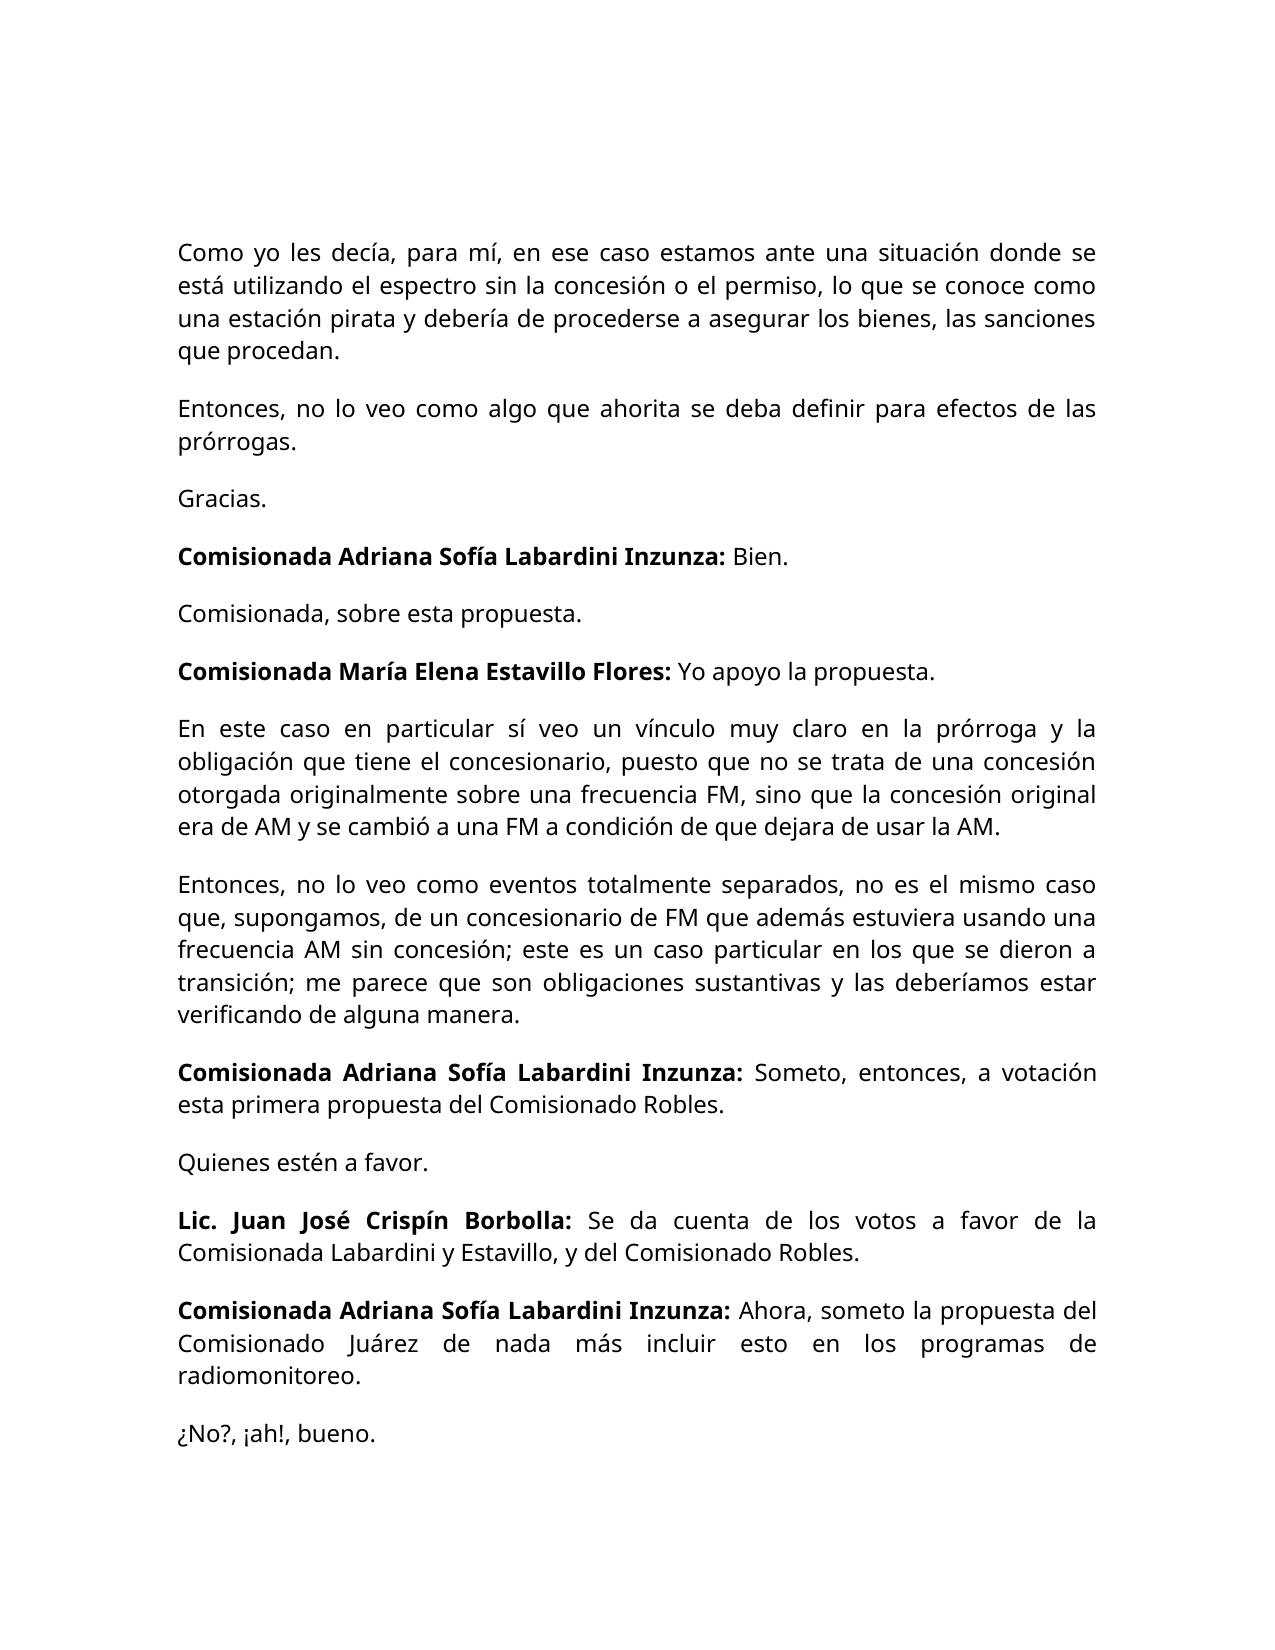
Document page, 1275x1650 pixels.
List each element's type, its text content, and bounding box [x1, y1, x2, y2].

text Comisionada Adriana Sofía Labardini Inzunza: Bien. [177, 539, 1098, 572]
text Como yo les decía, para mí, en ese caso estamos ante una situación donde se está utilizando el espectro sin la concesión o el permiso, lo que se conoce como una estación pirata y debería de procederse a asegurar los bienes, las sanciones que procedan. [177, 236, 1098, 367]
text ¿No?, ¡ah!, bueno. [177, 1417, 1098, 1449]
text Comisionada Adriana Sofía Labardini Inzunza: Someto, entonces, a votación esta primera propuesta del Comisionado Robles. [177, 1056, 1098, 1121]
text Gracias. [177, 482, 1098, 514]
text Quienes estén a favor. [177, 1146, 1098, 1178]
text Entonces, no lo veo como eventos totalmente separados, no es el mismo caso que, supongamos, de un concesionario de FM que además estuviera usando una frecuencia AM sin concesión; este es un caso particular en los que se dieron a transición; me parece que son obligaciones sustantivas y las deberíamos estar verificando de alguna manera. [177, 868, 1098, 1031]
text Comisionada María Elena Estavillo Flores: Yo apoyo la propuesta. [177, 655, 1098, 687]
text Entonces, no lo veo como algo que ahorita se deba definir para efectos de las prórrogas. [177, 392, 1098, 457]
text Comisionada, sobre esta propuesta. [177, 597, 1098, 630]
text En este caso en particular sí veo un vínculo muy claro en la prórroga y la obligación que tiene el concesionario, puesto que no se trata de una concesión otorgada originalmente sobre una frecuencia FM, sino que la concesión original era de AM y se cambió a una FM a condición de que dejara de usar la AM. [177, 712, 1098, 843]
text Comisionada Adriana Sofía Labardini Inzunza: Ahora, someto la propuesta del Comisionado Juárez de nada más incluir esto en los programas de radiomonitoreo. [177, 1294, 1098, 1392]
text Lic. Juan José Crispín Borbolla: Se da cuenta de los votos a favor de la Comisionada Labardini y Estavillo, y del Comisionado Robles. [177, 1203, 1098, 1269]
